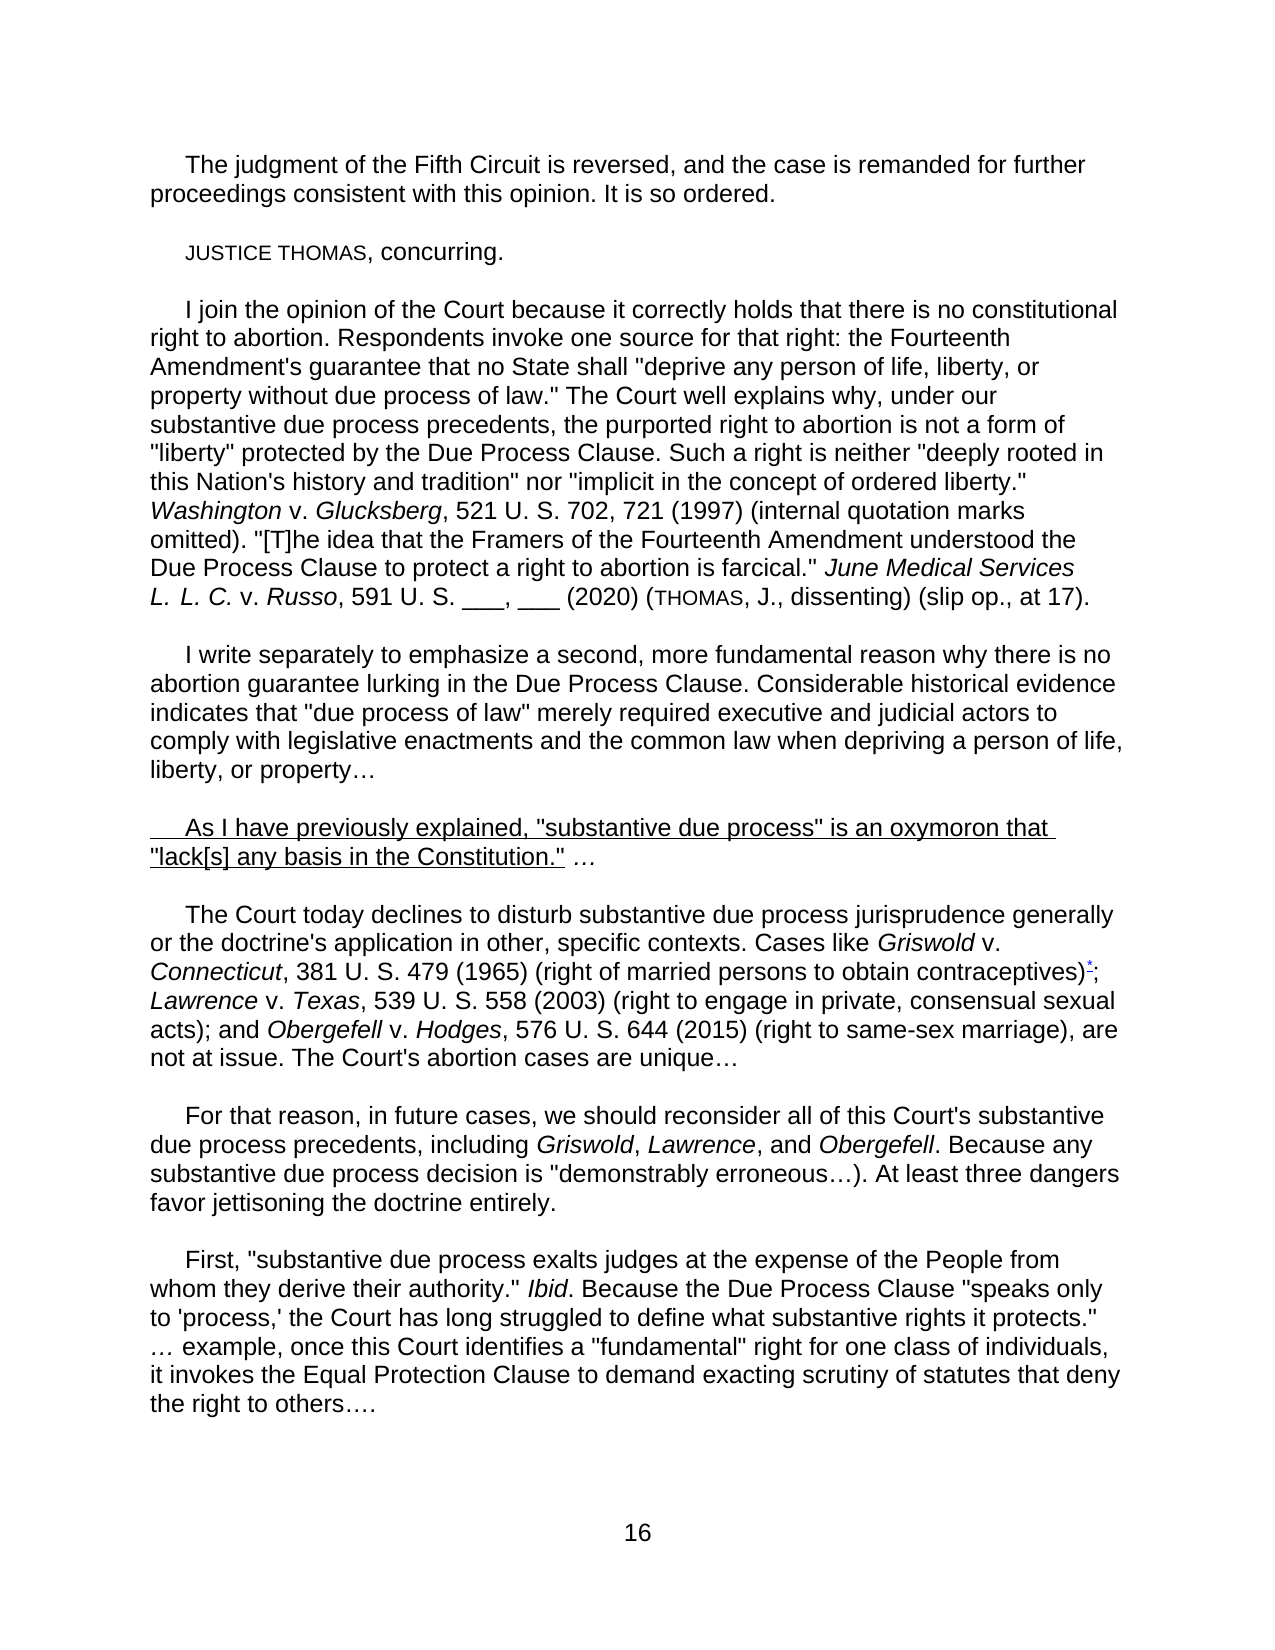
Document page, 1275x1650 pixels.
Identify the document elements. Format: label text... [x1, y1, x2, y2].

text Justice Thomas, concurring. [150, 237, 1125, 265]
text The judgment of the Fifth Circuit is reversed, and the case is remanded for further proceedings consistent with this opinion. It is so ordered. [150, 150, 1125, 207]
text First, "substantive due process exalts judges at the expense of the People from whom they derive their authority." Ibid. Because the Due Process Clause "speaks only to 'process,' the Court has long struggled to define what substantive rights it protects." … example, once this Court identifies a "fundamental" right for one class of individuals, it invokes the Equal Protection Clause to demand exacting scrutiny of statutes that deny the right to others…. [150, 1245, 1125, 1418]
text The Court today declines to disturb substantive due process jurisprudence generally or the doctrine's application in other, specific contexts. Cases like Griswold v. Connecticut, 381 U. S. 479 (1965) (right of married persons to obtain contraceptives)*; Lawrence v. Texas, 539 U. S. 558 (2003) (right to engage in private, consensual sexual acts); and Obergefell v. Hodges, 576 U. S. 644 (2015) (right to same-sex marriage), are not at issue. The Court's abortion cases are unique… [150, 899, 1125, 1072]
text For that reason, in future cases, we should reconsider all of this Court's substantive due process precedents, including Griswold, Lawrence, and Obergefell. Because any substantive due process decision is "demonstrably erroneous…). At least three dangers favor jettisoning the doctrine entirely. [150, 1101, 1125, 1216]
text I write separately to emphasize a second, more fundamental reason why there is no abortion guarantee lurking in the Due Process Clause. Considerable historical evidence indicates that "due process of law" merely required executive and judicial actors to comply with legislative enactments and the common law when depriving a person of life, liberty, or property… [150, 640, 1125, 784]
text As I have previously explained, "substantive due process" is an oxymoron that "lack[s] any basis in the Constitution." … [150, 813, 1125, 870]
text I join the opinion of the Court because it correctly holds that there is no constitutional right to abortion. Respondents invoke one source for that right: the Fourteenth Amendment's guarantee that no State shall "deprive any person of life, liberty, or property without due process of law." The Court well explains why, under our substantive due process precedents, the purported right to abortion is not a form of "liberty" protected by the Due Process Clause. Such a right is neither "deeply rooted in this Nation's history and tradition" nor "implicit in the concept of ordered liberty." Washington v. Glucksberg, 521 U. S. 702, 721 (1997) (internal quotation marks omitted). "[T]he idea that the Framers of the Fourteenth Amendment understood the Due Process Clause to protect a right to abortion is farcical." June Medical Services L. L. C. v. Russo, 591 U. S. ___, ___ (2020) (Thomas, J., dissenting) (slip op., at 17). [150, 294, 1125, 611]
